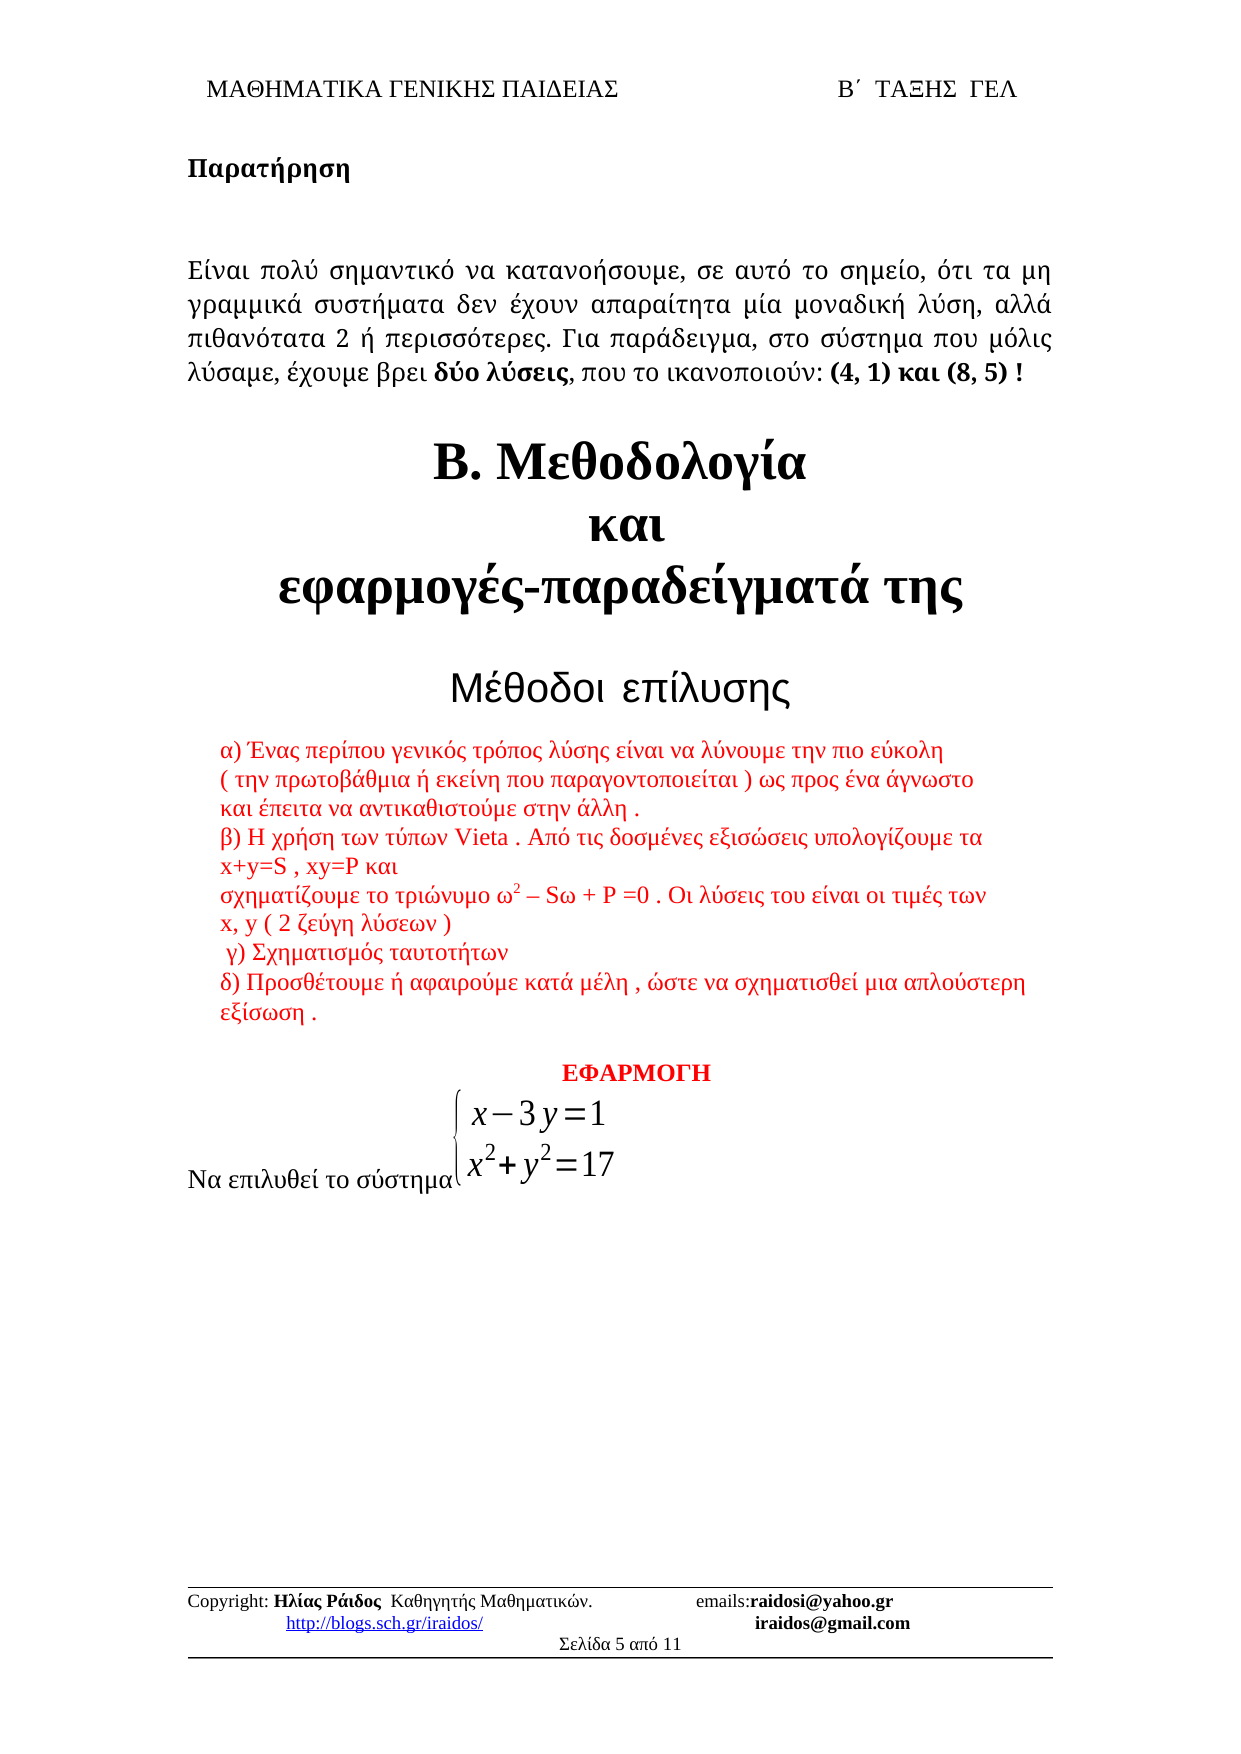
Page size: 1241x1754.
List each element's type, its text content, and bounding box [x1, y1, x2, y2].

subtitle Μέθοδοι επίλυσης [187, 663, 1053, 711]
text εφαρμογές-παραδείγματά της [187, 553, 1053, 616]
text σχηματίζουμε το τριώνυμο ω2 – Sω + P =0 . Οι λύσεις του είναι οι τιμές των x, y ( 2 ζεύγη λύσεων ) [220, 880, 993, 937]
text δ) Προσθέτουμε ή αφαιρούμε κατά μέλη , ώστε να σχηματισθεί μια απλούστερη εξίσωση . [220, 966, 1053, 1027]
text Είναι πολύ σημαντικό να κατανοήσουμε, σε αυτό το σημείο, ότι τα μη γραμμικά συστήματα δεν έχουν απαραίτητα μία μοναδική λύση, αλλά πιθανότατα 2 ή περισσότερες. Για παράδειγμα, στο σύστημα που μόλις λύσαμε, έχουμε βρει δύο λύσεις, που το ικανοποιούν: (4, 1) και (8, 5) ! [187, 253, 1053, 389]
text Παρατήρηση [187, 151, 1053, 185]
text β) Η χρήση των τύπων Vieta . Από τις δοσμένες εξισώσεις υπολογίζουμε τα x+y=S , xy=P και [220, 822, 993, 880]
text και [187, 491, 1053, 553]
text α) Ένας περίπου γενικός τρόπος λύσης είναι να λύνουμε την πιο εύκολη ( την πρωτοβάθμια ή εκείνη που παραγοντοποιείται ) ως προς ένα άγνωστο και έπειτα να αντικαθιστούμε στην άλλη . [220, 736, 993, 822]
text Β. Μεθοδολογία [187, 429, 1053, 491]
text Να επιλυθεί το σύστημα [187, 1089, 1053, 1194]
text γ) Σχηματισμός ταυτοτήτων [220, 937, 993, 966]
text ΕΦΑΡΜΟΓΗ [220, 1057, 1053, 1088]
